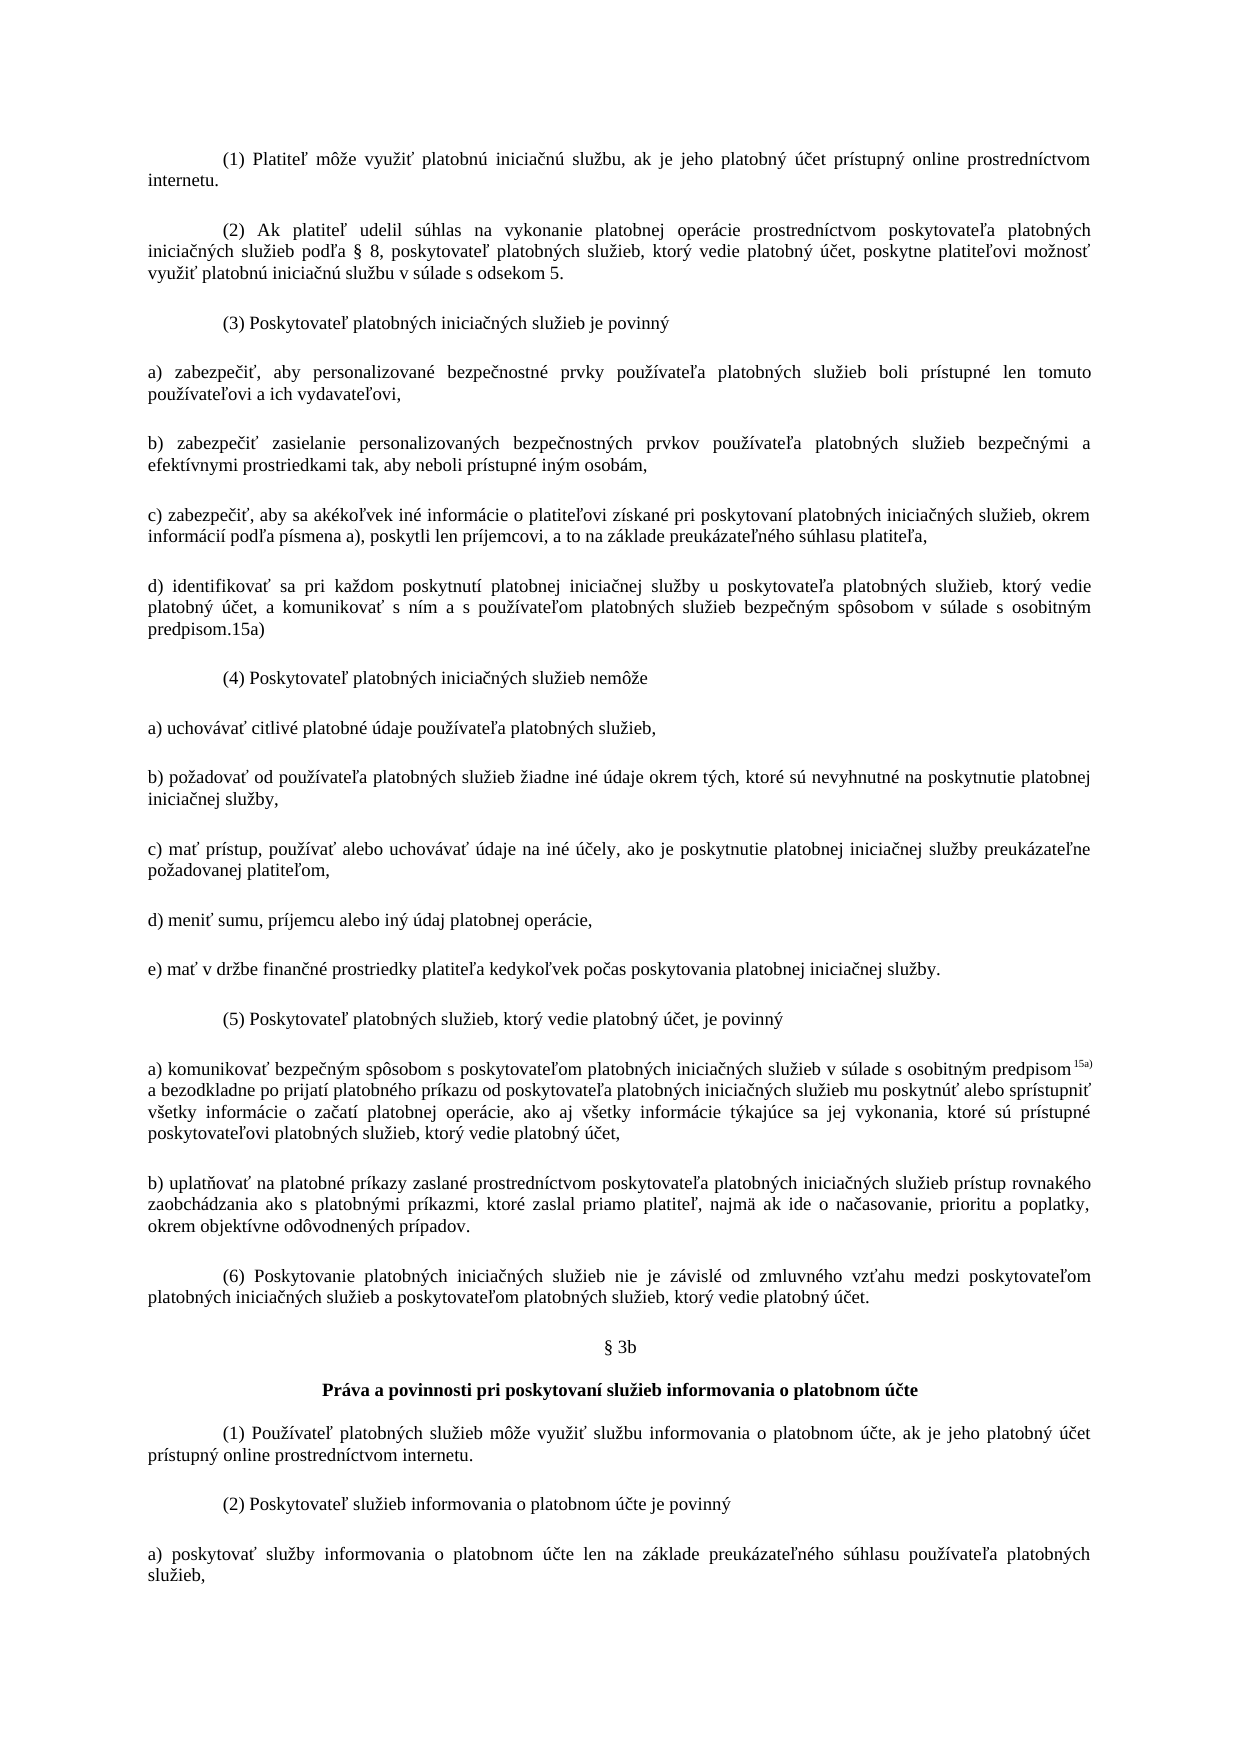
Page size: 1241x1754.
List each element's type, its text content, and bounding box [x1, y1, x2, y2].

text d) identifikovať sa pri každom poskytnutí platobnej iniciačnej služby u poskytovateľa platobných služieb, ktorý vedie platobný účet, a komunikovať s ním a s používateľom platobných služieb bezpečným spôsobom v súlade s osobitným predpisom.15a) [148, 574, 1092, 639]
text a) poskytovať služby informovania o platobnom účte len na základe preukázateľného súhlasu používateľa platobných služieb, [148, 1543, 1092, 1586]
text a) uchovávať citlivé platobné údaje používateľa platobných služieb, [148, 717, 1092, 738]
text c) mať prístup, používať alebo uchovávať údaje na iné účely, ako je poskytnutie platobnej iniciačnej služby preukázateľne požadovanej platiteľom, [148, 838, 1092, 881]
text d) meniť sumu, príjemcu alebo iný údaj platobnej operácie, [148, 909, 1092, 930]
text Práva a povinnosti pri poskytovaní služieb informovania o platobnom účte [148, 1379, 1092, 1400]
text b) zabezpečiť zasielanie personalizovaných bezpečnostných prvkov používateľa platobných služieb bezpečnými a efektívnymi prostriedkami tak, aby neboli prístupné iným osobám, [148, 432, 1092, 475]
text (2) Poskytovateľ služieb informovania o platobnom účte je povinný [148, 1493, 1092, 1514]
text § 3b [148, 1336, 1092, 1357]
text b) uplatňovať na platobné príkazy zaslané prostredníctvom poskytovateľa platobných iniciačných služieb prístup rovnakého zaobchádzania ako s platobnými príkazmi, ktoré zaslal priamo platiteľ, najmä ak ide o načasovanie, prioritu a poplatky, okrem objektívne odôvodnených prípadov. [148, 1172, 1092, 1236]
text (6) Poskytovanie platobných iniciačných služieb nie je závislé od zmluvného vzťahu medzi poskytovateľom platobných iniciačných služieb a poskytovateľom platobných služieb, ktorý vedie platobný účet. [148, 1264, 1092, 1308]
text (2) Ak platiteľ udelil súhlas na vykonanie platobnej operácie prostredníctvom poskytovateľa platobných iniciačných služieb podľa § 8, poskytovateľ platobných služieb, ktorý vedie platobný účet, poskytne platiteľovi možnosť využiť platobnú iniciačnú službu v súlade s odsekom 5. [148, 219, 1092, 283]
text (1) Platiteľ môže využiť platobnú iniciačnú službu, ak je jeho platobný účet prístupný online prostredníctvom internetu. [148, 148, 1092, 191]
text (5) Poskytovateľ platobných služieb, ktorý vedie platobný účet, je povinný [148, 1008, 1092, 1029]
text e) mať v držbe finančné prostriedky platiteľa kedykoľvek počas poskytovania platobnej iniciačnej služby. [148, 958, 1092, 980]
text c) zabezpečiť, aby sa akékoľvek iné informácie o platiteľovi získané pri poskytovaní platobných iniciačných služieb, okrem informácií podľa písmena a), poskytli len príjemcovi, a to na základe preukázateľného súhlasu platiteľa, [148, 503, 1092, 547]
text a) zabezpečiť, aby personalizované bezpečnostné prvky používateľa platobných služieb boli prístupné len tomuto používateľovi a ich vydavateľovi, [148, 361, 1092, 404]
text (3) Poskytovateľ platobných iniciačných služieb je povinný [148, 312, 1092, 333]
text a) komunikovať bezpečným spôsobom s poskytovateľom platobných iniciačných služieb v súlade s osobitným predpisom15a) a bezodkladne po prijatí platobného príkazu od poskytovateľa platobných iniciačných služieb mu poskytnúť alebo sprístupniť všetky informácie o začatí platobnej operácie, ako aj všetky informácie týkajúce sa jej vykonania, ktoré sú prístupné poskytovateľovi platobných služieb, ktorý vedie platobný účet, [148, 1057, 1092, 1144]
text (4) Poskytovateľ platobných iniciačných služieb nemôže [148, 667, 1092, 689]
text b) požadovať od používateľa platobných služieb žiadne iné údaje okrem tých, ktoré sú nevyhnutné na poskytnutie platobnej iniciačnej služby, [148, 766, 1092, 809]
text (1) Používateľ platobných služieb môže využiť službu informovania o platobnom účte, ak je jeho platobný účet prístupný online prostredníctvom internetu. [148, 1422, 1092, 1465]
